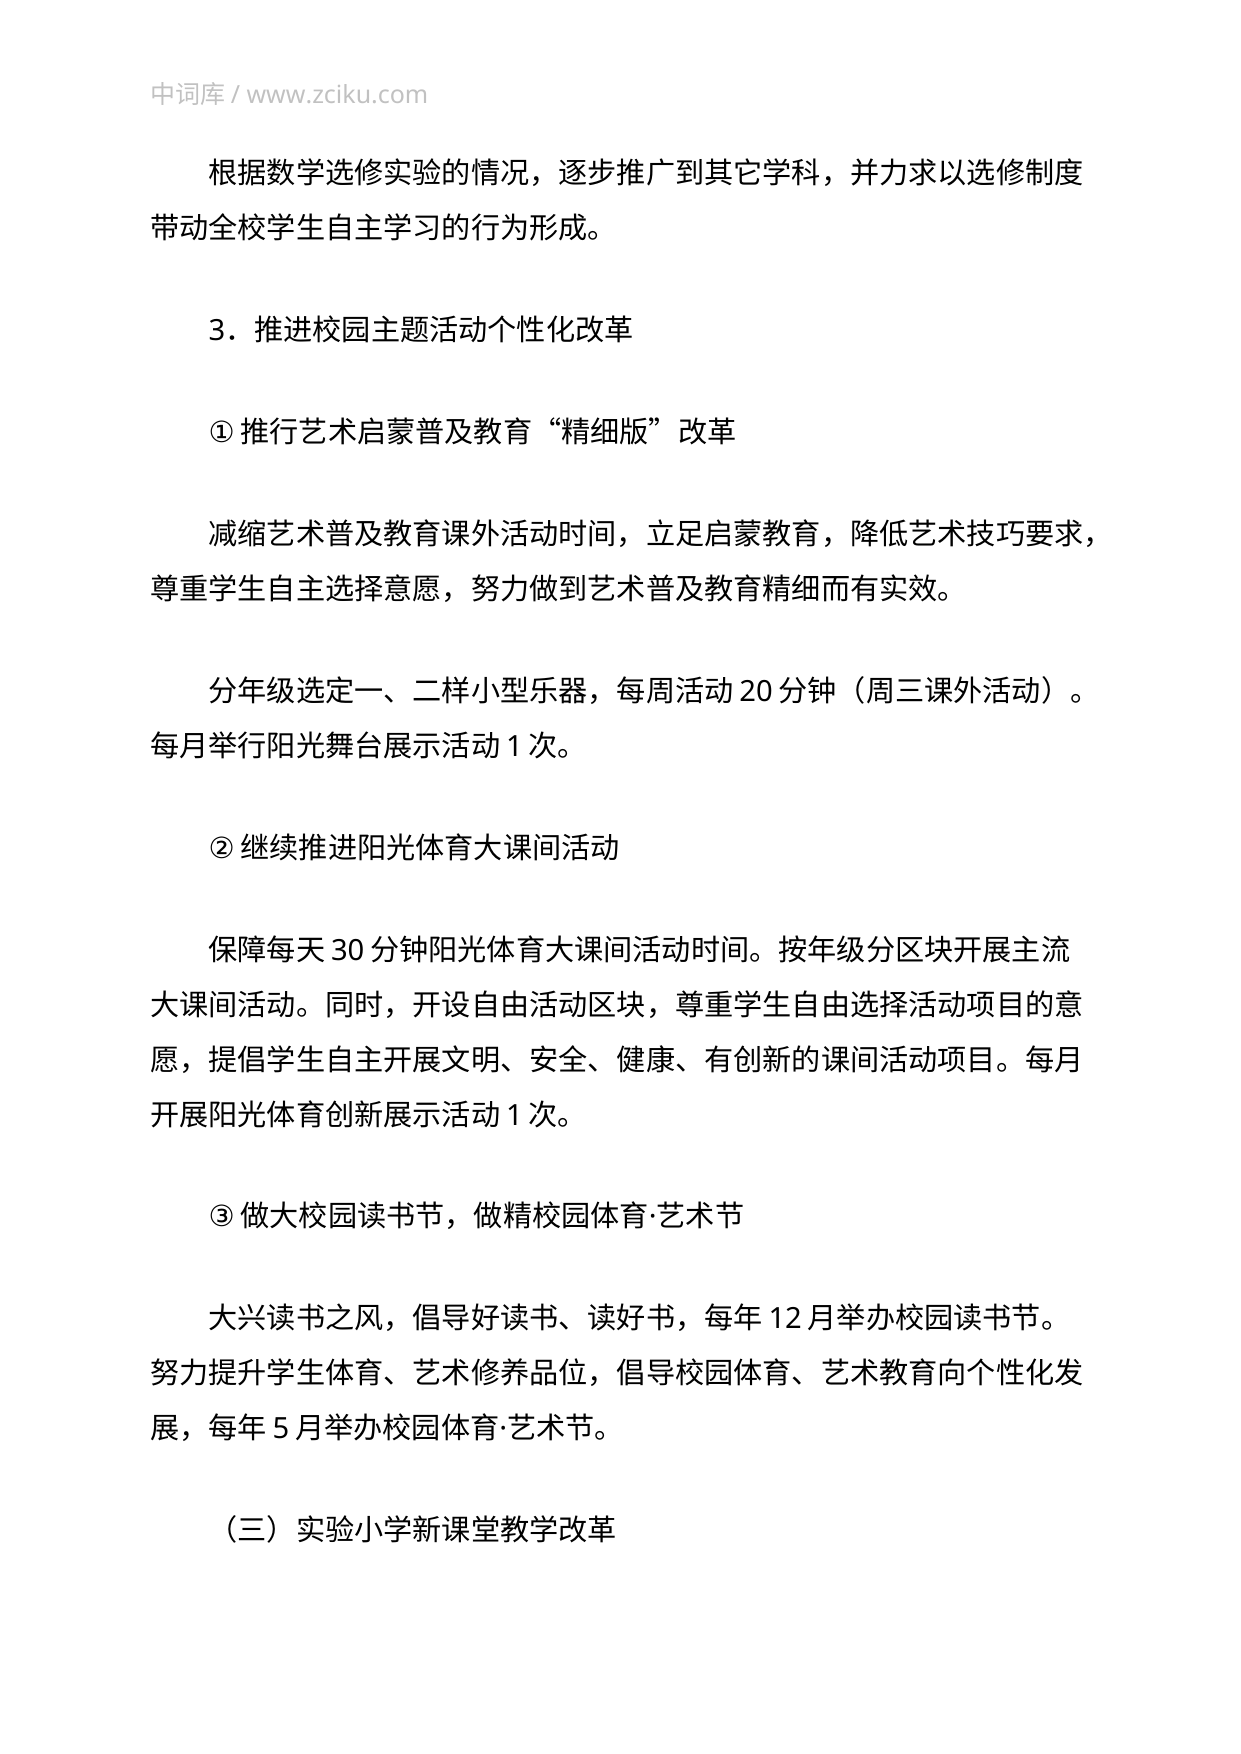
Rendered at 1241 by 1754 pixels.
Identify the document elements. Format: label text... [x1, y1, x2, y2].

text 保障每天30分钟阳光体育大课间活动时间。按年级分区块开展主流大课间活动。同时，开设自由活动区块，尊重学生自由选择活动项目的意愿，提倡学生自主开展文明、安全、健康、有创新的课间活动项目。每月开展阳光体育创新展示活动1次。 [150, 926, 1090, 1133]
text 根据数学选修实验的情况，逐步推广到其它学科，并力求以选修制度带动全校学生自主学习的行为形成。 [150, 150, 1090, 247]
text 分年级选定一、二样小型乐器，每周活动20分钟（周三课外活动）。每月举行阳光舞台展示活动1次。 [150, 667, 1090, 765]
text ③做大校园读书节，做精校园体育·艺术节 [150, 1193, 1090, 1235]
text 3．推进校园主题活动个性化改革 [150, 307, 1090, 349]
text 减缩艺术普及教育课外活动时间，立足启蒙教育，降低艺术技巧要求，尊重学生自主选择意愿，努力做到艺术普及教育精细而有实效。 [150, 511, 1090, 608]
text ①推行艺术启蒙普及教育“精细版”改革 [150, 409, 1090, 451]
text ②继续推进阳光体育大课间活动 [150, 824, 1090, 867]
text （三）实验小学新课堂教学改革 [150, 1507, 1090, 1549]
text 大兴读书之风，倡导好读书、读好书，每年12月举办校园读书节。努力提升学生体育、艺术修养品位，倡导校园体育、艺术教育向个性化发展，每年5月举办校园体育·艺术节。 [150, 1295, 1090, 1447]
